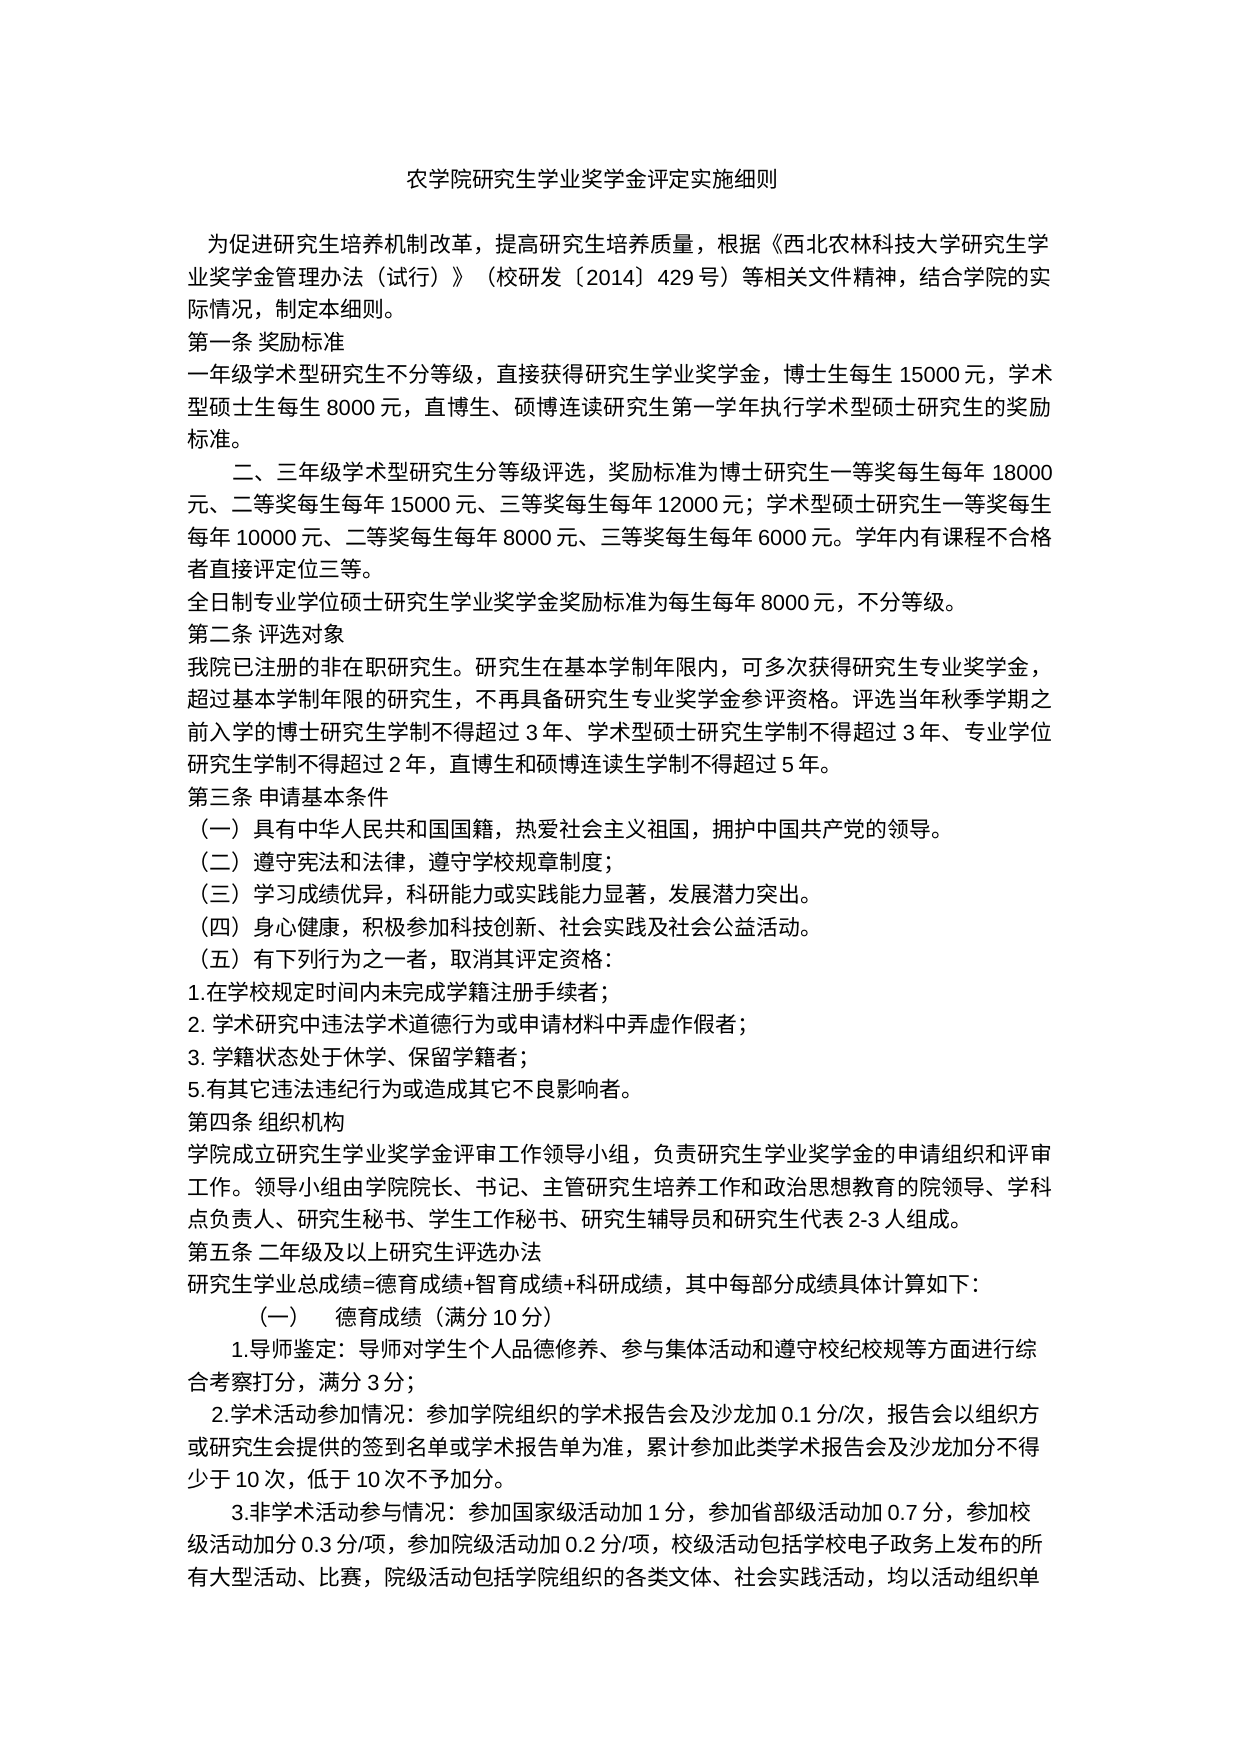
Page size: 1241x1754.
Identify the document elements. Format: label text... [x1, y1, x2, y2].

text 农学院研究生学业奖学金评定实施细则 为促进研究生培养机制改革，提高研究生培养质量，根据《西北农林科技大学研究生学业奖学金管理办法（试行）》（校研发〔2014〕429号）等相关文件精神，结合学院的实际情况，制定本细则。 第一条 奖励标准 一年级学术型研究生不分等级，直接获得研究生学业奖学金，博士生每生15000元，学术型硕士生每生8000元，直博生、硕博连读研究生第一学年执行学术型硕士研究生的奖励标准。 二、三年级学术型研究生分等级评选，奖励标准为博士研究生一等奖每生每年18000元、二等奖每生每年15000元、三等奖每生每年12000元；学术型硕士研究生一等奖每生每年10000元、二等奖每生每年8000元、三等奖每生每年6000元。学年内有课程不合格者直接评定位三等。 全日制专业学位硕士研究生学业奖学金奖励标准为每生每年8000元，不分等级。 第二条 评选对象 我院已注册的非在职研究生。研究生在基本学制年限内，可多次获得研究生专业奖学金，超过基本学制年限的研究生，不再具备研究生专业奖学金参评资格。评选当年秋季学期之前入学的博士研究生学制不得超过3年、学术型硕士研究生学制不得超过3年、专业学位研究生学制不得超过2年，直博生和硕博连读生学制不得超过5年。 第三条 申请基本条件 （一）具有中华人民共和国国籍，热爱社会主义祖国，拥护中国共产党的领导。 （二）遵守宪法和法律，遵守学校规章制度； （三）学习成绩优异，科研能力或实践能力显著，发展潜力突出。 （四）身心健康，积极参加科技创新、社会实践及社会公益活动。 （五）有下列行为之一者，取消其评定资格： 1.在学校规定时间内未完成学籍注册手续者； 2. 学术研究中违法学术道德行为或申请材料中弄虚作假者； 3. 学籍状态处于休学、保留学籍者； 5.有其它违法违纪行为或造成其它不良影响者。 第四条 组织机构 学院成立研究生学业奖学金评审工作领导小组，负责研究生学业奖学金的申请组织和评审工作。领导小组由学院院长、书记、主管研究生培养工作和政治思想教育的院领导、学科点负责人、研究生秘书、学生工作秘书、研究生辅导员和研究生代表2-3人组成。 第五条 二年级及以上研究生评选办法 研究生学业总成绩=德育成绩+智育成绩+科研成绩，其中每部分成绩具体计算如下： [187, 162, 1053, 1299]
list 导师鉴定：导师对学生个人品德修养、参与集体活动和遵守校纪校规等方面进行综合考察打分，满分 3分； 2.学术活动参加情况：参加学院组织的学术报告会及沙龙加0.1分/次，报告会以组织方或研究生会提供的签到名单或学术报告单为准，累计参加此类学术报告会及沙龙加分不得少于10次，低于10次不予加分。 [187, 1332, 1053, 1494]
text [187, 1494, 1053, 1592]
list 德育成绩（满分10分） [246, 1299, 1053, 1332]
